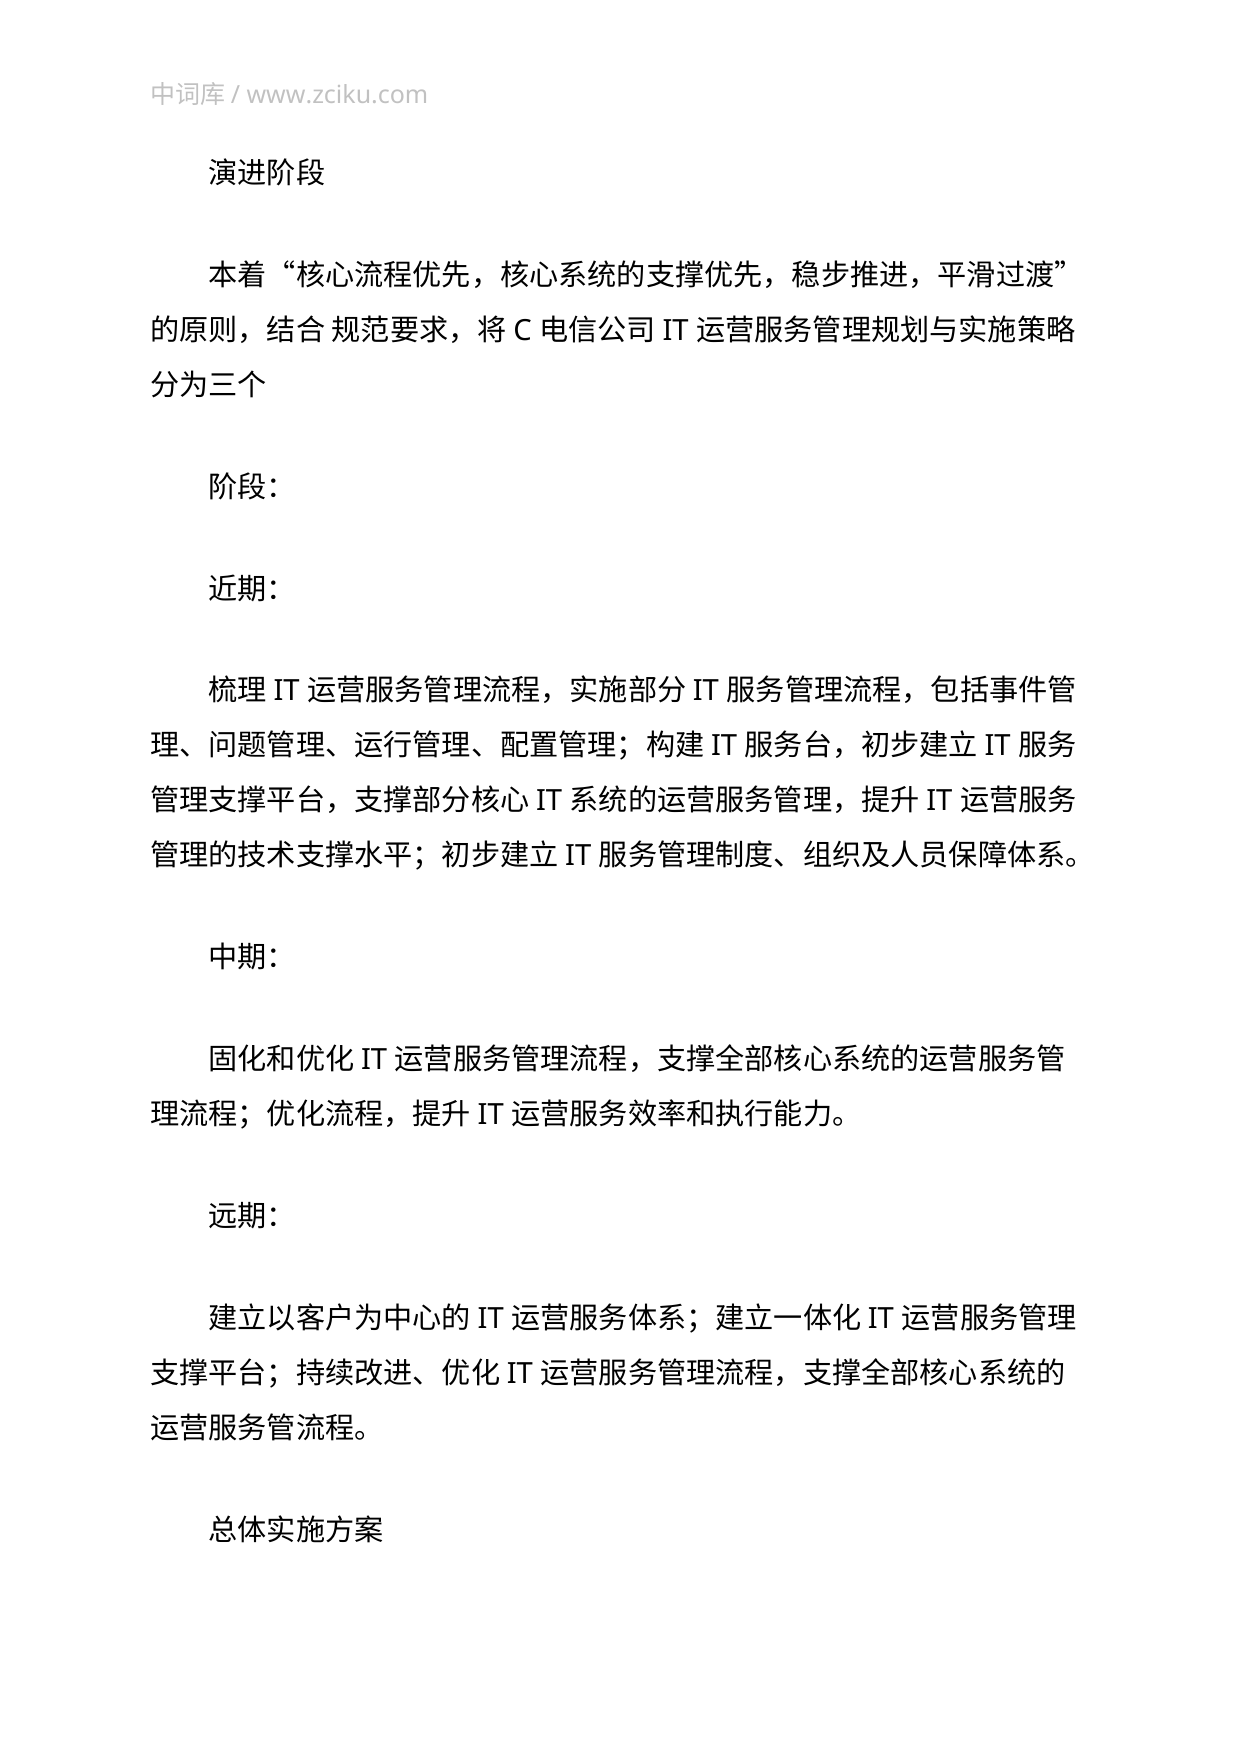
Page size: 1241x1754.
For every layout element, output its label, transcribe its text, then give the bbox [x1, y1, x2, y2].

text 本着“核心流程优先，核心系统的支撑优先，稳步推进，平滑过渡”的原则，结合 规范要求，将 C 电信公司 IT 运营服务管理规划与实施策略分为三个 [150, 252, 1090, 404]
text 中期： [150, 934, 1090, 976]
text 近期： [150, 565, 1090, 607]
text 梳理 IT 运营服务管理流程，实施部分 IT 服务管理流程，包括事件管理、问题管理、运行管理、配置管理；构建 IT 服务台，初步建立 IT 服务管理支撑平台，支撑部分核心 IT 系统的运营服务管理，提升 IT 运营服务管理的技术支撑水平；初步建立 IT 服务管理制度、组织及人员保障体系。 [150, 667, 1090, 874]
text 阶段： [150, 463, 1090, 506]
text 建立以客户为中心的 IT 运营服务体系；建立一体化 IT 运营服务管理支撑平台；持续改进、优化 IT 运营服务管理流程，支撑全部核心系统的运营服务管流程。 [150, 1294, 1090, 1447]
text 固化和优化 IT 运营服务管理流程，支撑全部核心系统的运营服务管理流程；优化流程，提升 IT 运营服务效率和执行能力。 [150, 1036, 1090, 1133]
text 演进阶段 [150, 150, 1090, 192]
text 总体实施方案 [150, 1506, 1090, 1548]
text 远期： [150, 1193, 1090, 1235]
